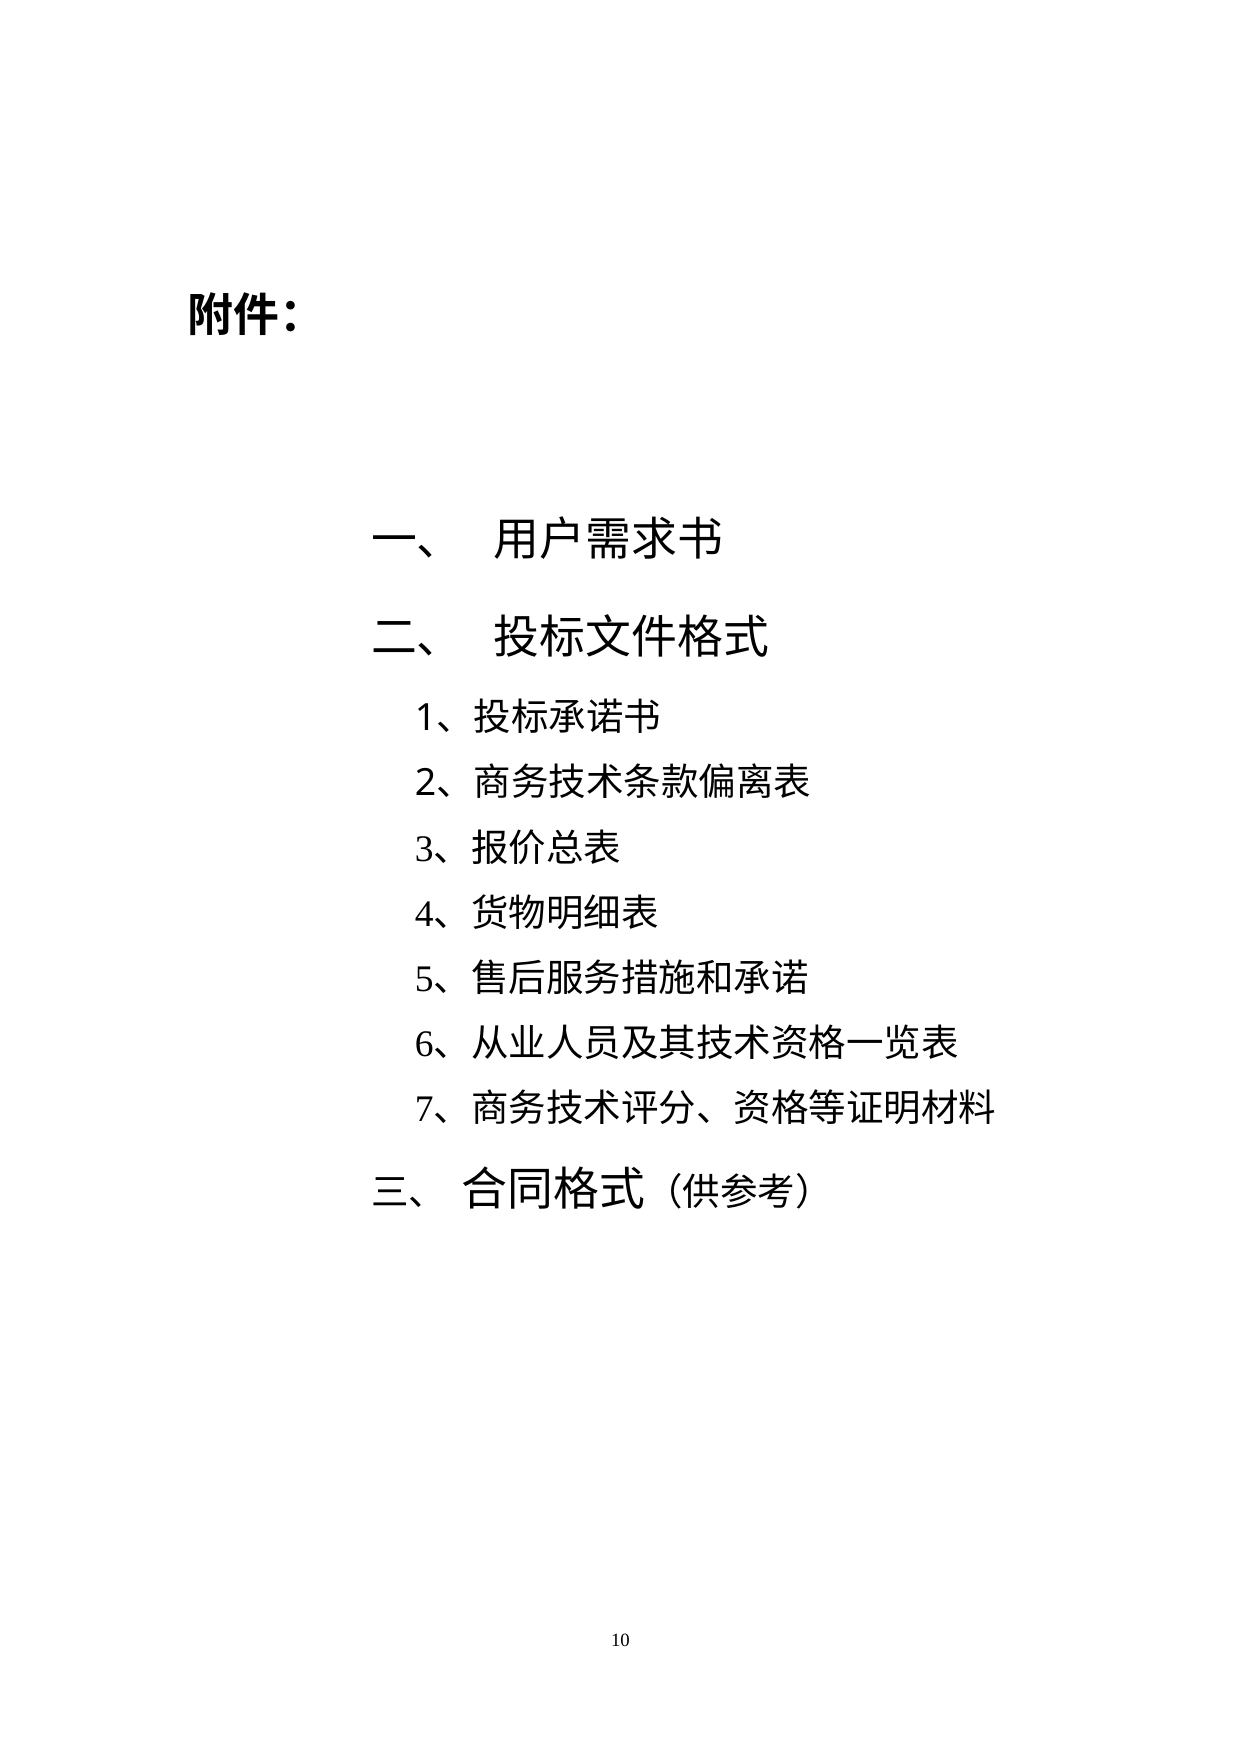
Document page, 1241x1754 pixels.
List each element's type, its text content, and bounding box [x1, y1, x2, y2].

text 1、投标承诺书 [414, 682, 1053, 747]
text 7、商务技术评分、资格等证明材料 [414, 1072, 1053, 1137]
list 投标文件格式 [371, 584, 1053, 682]
subtitle 附件： [187, 262, 1053, 360]
text 2、商务技术条款偏离表 [414, 747, 1053, 812]
text 4、货物明细表 [414, 877, 1053, 942]
list 合同格式（供参考） [371, 1137, 1053, 1234]
text 5、售后服务措施和承诺 [414, 942, 1053, 1007]
text 3、报价总表 [414, 812, 1053, 877]
text 6、从业人员及其技术资格一览表 [414, 1007, 1053, 1072]
list 用户需求书 [371, 487, 1053, 584]
